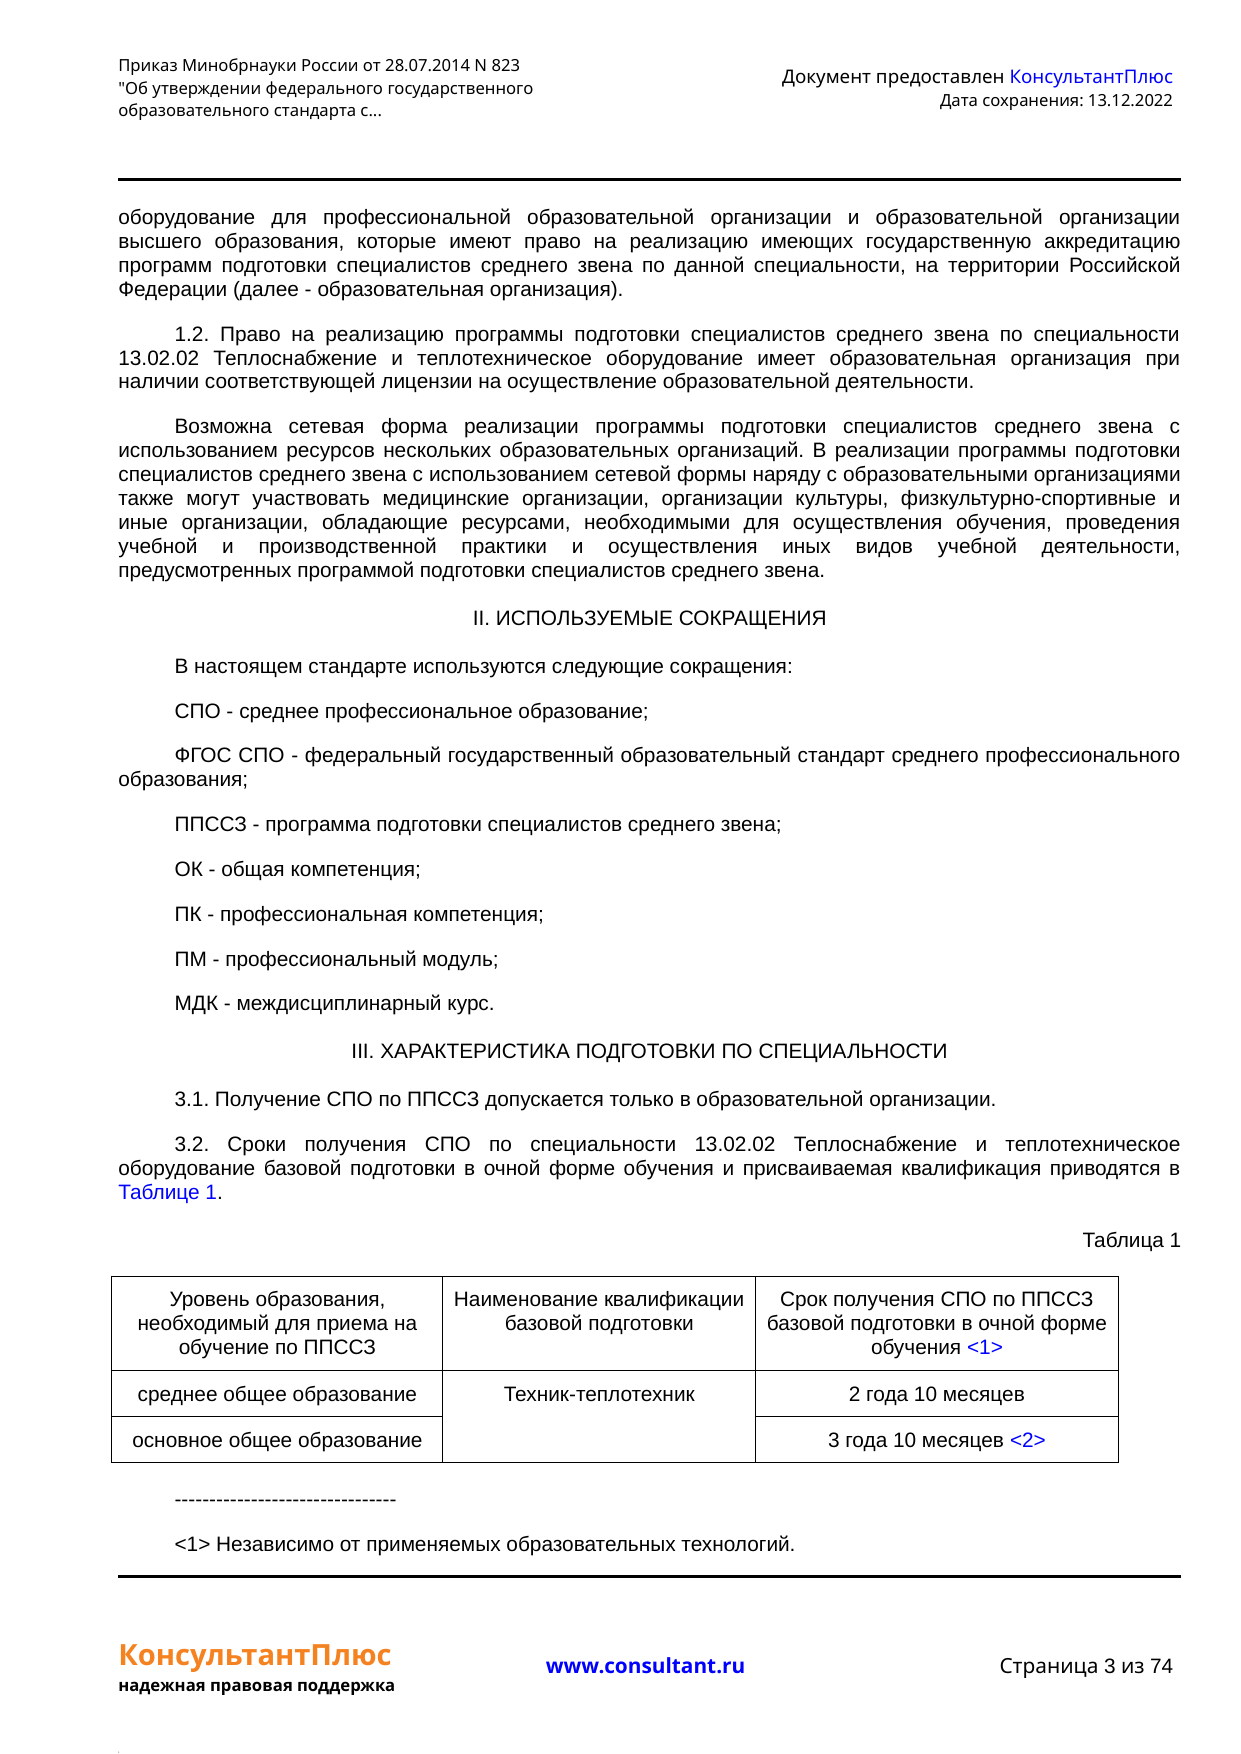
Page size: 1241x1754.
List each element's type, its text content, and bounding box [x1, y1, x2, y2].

text 3.1. Получение СПО по ППССЗ допускается только в образовательной организации. [118, 1087, 1181, 1111]
table_cell основное общее образование [112, 1417, 442, 1462]
text Возможна сетевая форма реализации программы подготовки специалистов среднего звена с использованием ресурсов нескольких образовательных организаций. В реализации программы подготовки специалистов среднего звена с использованием сетевой формы наряду с образовательными организациями также могут участвовать медицинские организации, организации культуры, физкультурно-спортивные и иные организации, обладающие ресурсами, необходимыми для осуществления обучения, проведения учебной и производственной практики и осуществления иных видов учебной деятельности, предусмотренных программой подготовки специалистов среднего звена. [118, 414, 1181, 582]
text <1> Независимо от применяемых образовательных технологий. [118, 1532, 1181, 1556]
text В настоящем стандарте используются следующие сокращения: [118, 654, 1181, 678]
text -------------------------------- [118, 1487, 1181, 1511]
text 1.2. Право на реализацию программы подготовки специалистов среднего звена по специальности 13.02.02 Теплоснабжение и теплотехническое оборудование имеет образовательная организация при наличии соответствующей лицензии на осуществление образовательной деятельности. [118, 321, 1181, 393]
table_header Срок получения СПО по ППССЗ базовой подготовки в очной форме обучения <1> [756, 1277, 1118, 1370]
text III. ХАРАКТЕРИСТИКА ПОДГОТОВКИ ПО СПЕЦИАЛЬНОСТИ [118, 1039, 1181, 1063]
table_header Наименование квалификации базовой подготовки [443, 1277, 755, 1370]
table_header Уровень образования, необходимый для приема на обучение по ППССЗ [112, 1277, 442, 1370]
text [118, 205, 1181, 301]
table_cell 2 года 10 месяцев [756, 1371, 1118, 1416]
table_cell 3 года 10 месяцев <2> [756, 1417, 1118, 1462]
text ПК - профессиональная компетенция; [118, 902, 1181, 926]
text ОК - общая компетенция; [118, 857, 1181, 881]
text II. ИСПОЛЬЗУЕМЫЕ СОКРАЩЕНИЯ [118, 606, 1181, 630]
table_cell Техник-теплотехник [443, 1371, 755, 1462]
table_cell среднее общее образование [112, 1371, 442, 1416]
text ПМ - профессиональный модуль; [118, 946, 1181, 970]
text СПО - среднее профессиональное образование; [118, 698, 1181, 722]
text ФГОС СПО - федеральный государственный образовательный стандарт среднего профессионального образования; [118, 743, 1181, 791]
text Таблица 1 [118, 1228, 1181, 1252]
text 3.2. Сроки получения СПО по специальности 13.02.02 Теплоснабжение и теплотехническое оборудование базовой подготовки в очной форме обучения и присваиваемая квалификация приводятся в Таблице 1. [118, 1132, 1181, 1204]
text МДК - междисциплинарный курс. [118, 991, 1181, 1015]
text ППССЗ - программа подготовки специалистов среднего звена; [118, 812, 1181, 836]
